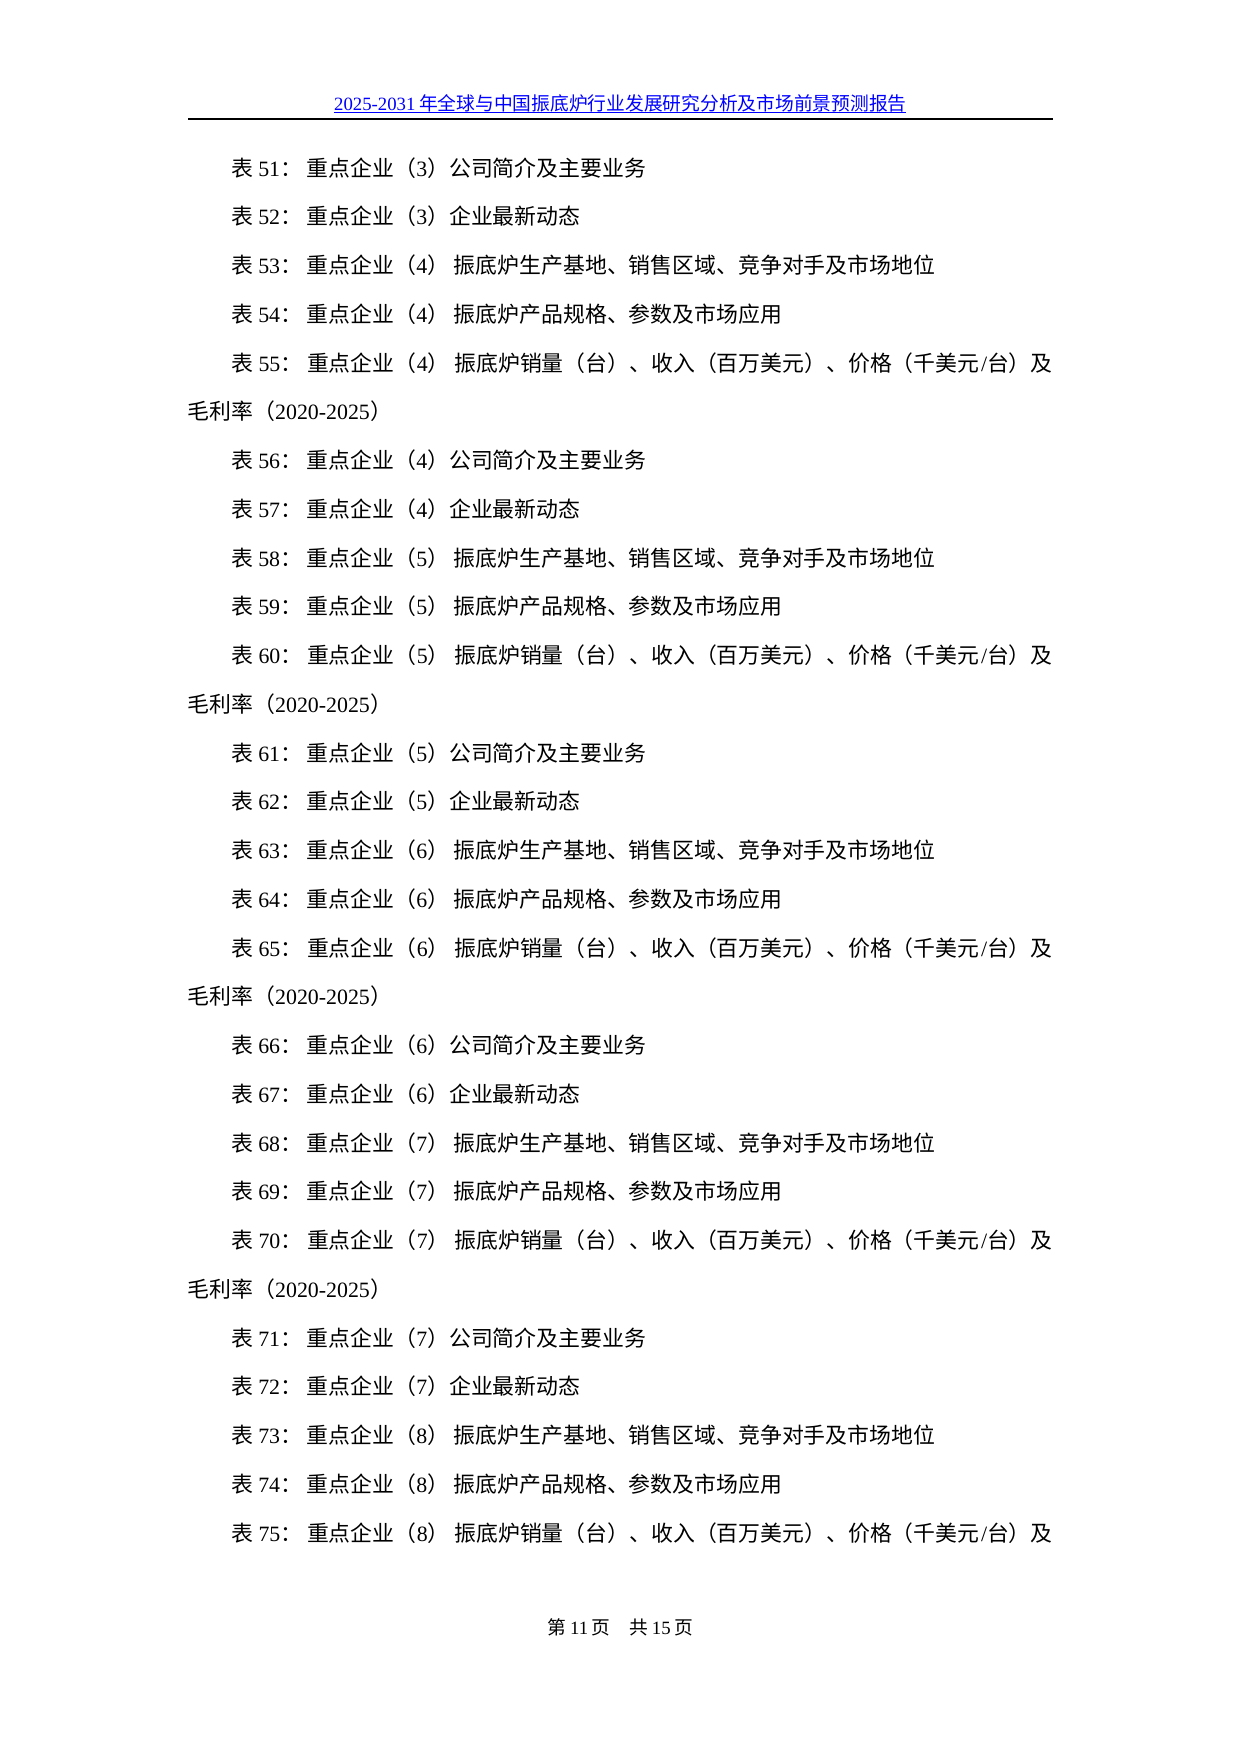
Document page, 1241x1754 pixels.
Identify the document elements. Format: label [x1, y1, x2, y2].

text [187, 150, 1053, 1548]
